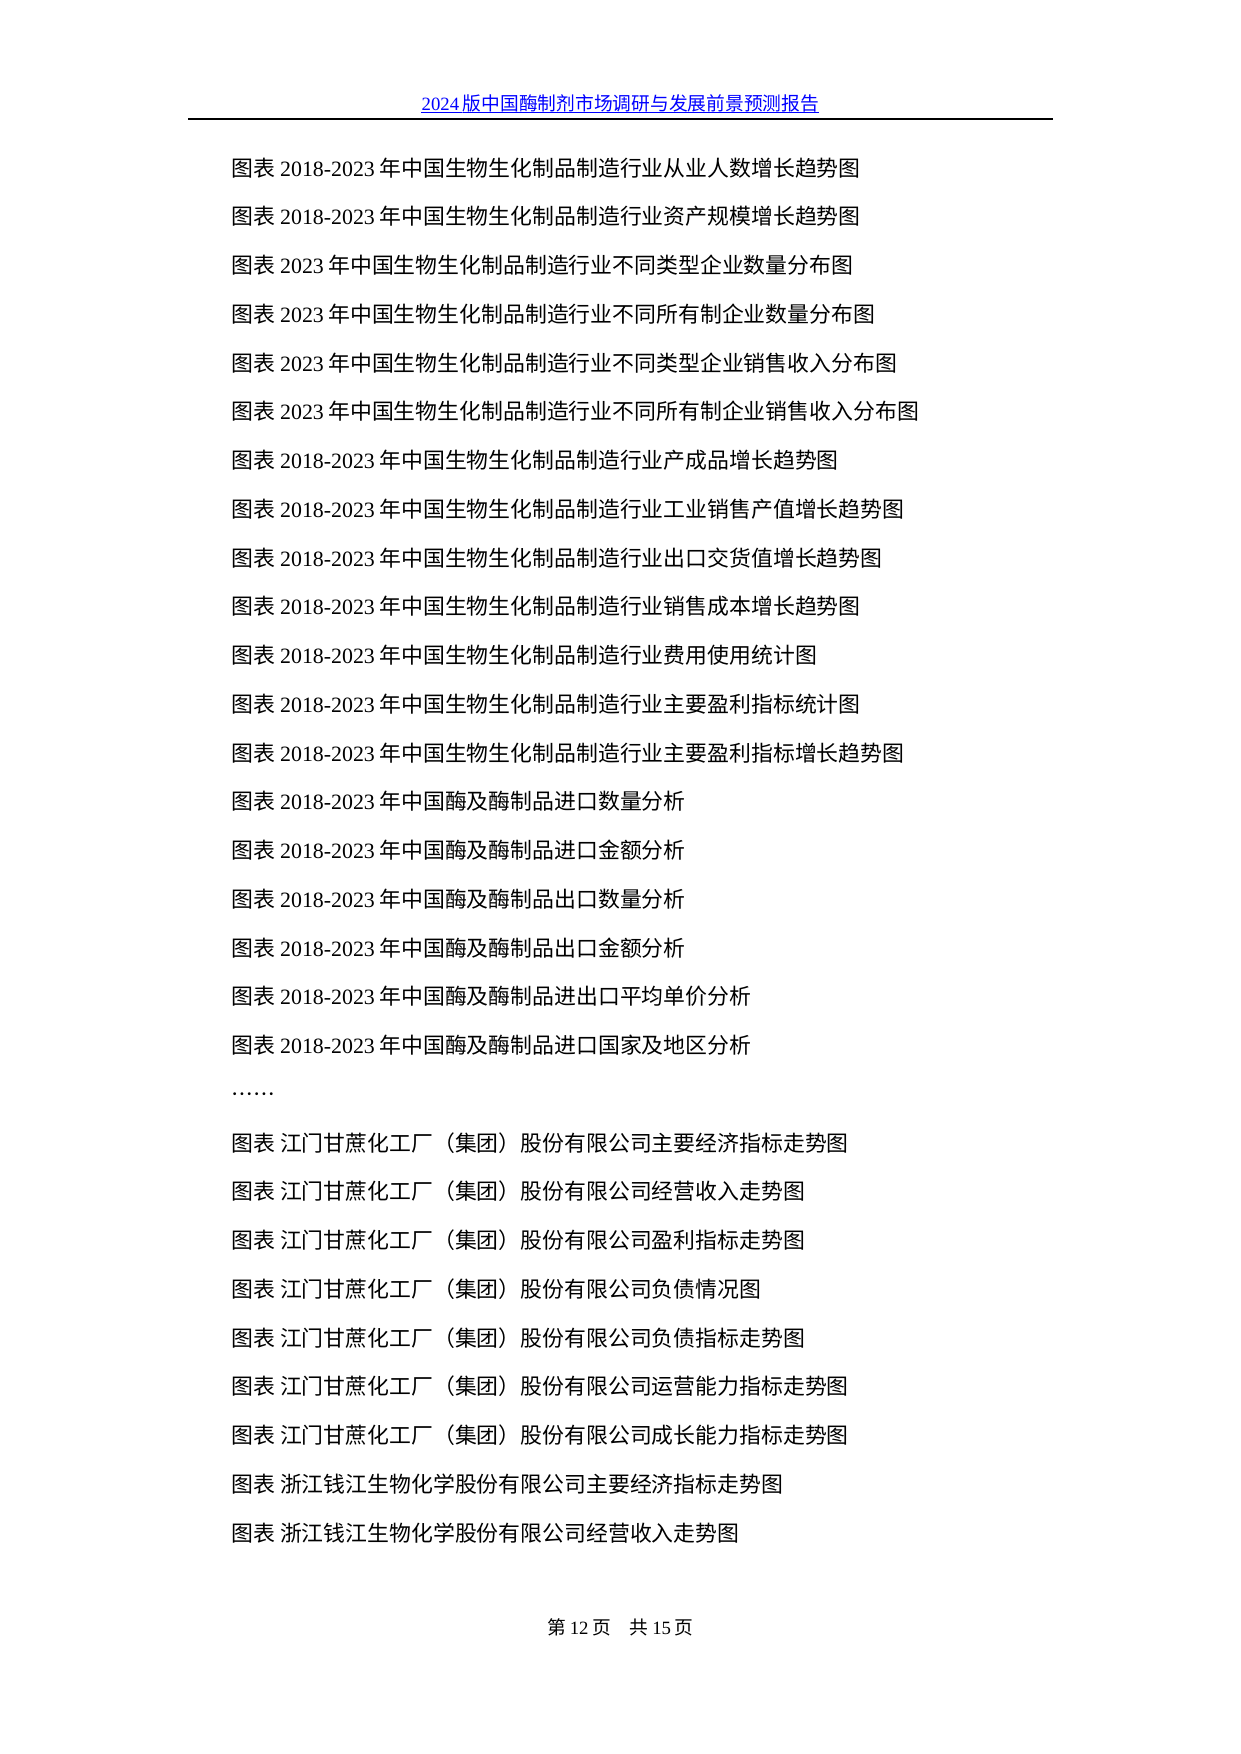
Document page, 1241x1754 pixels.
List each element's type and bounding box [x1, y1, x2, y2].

text [187, 150, 1053, 1548]
